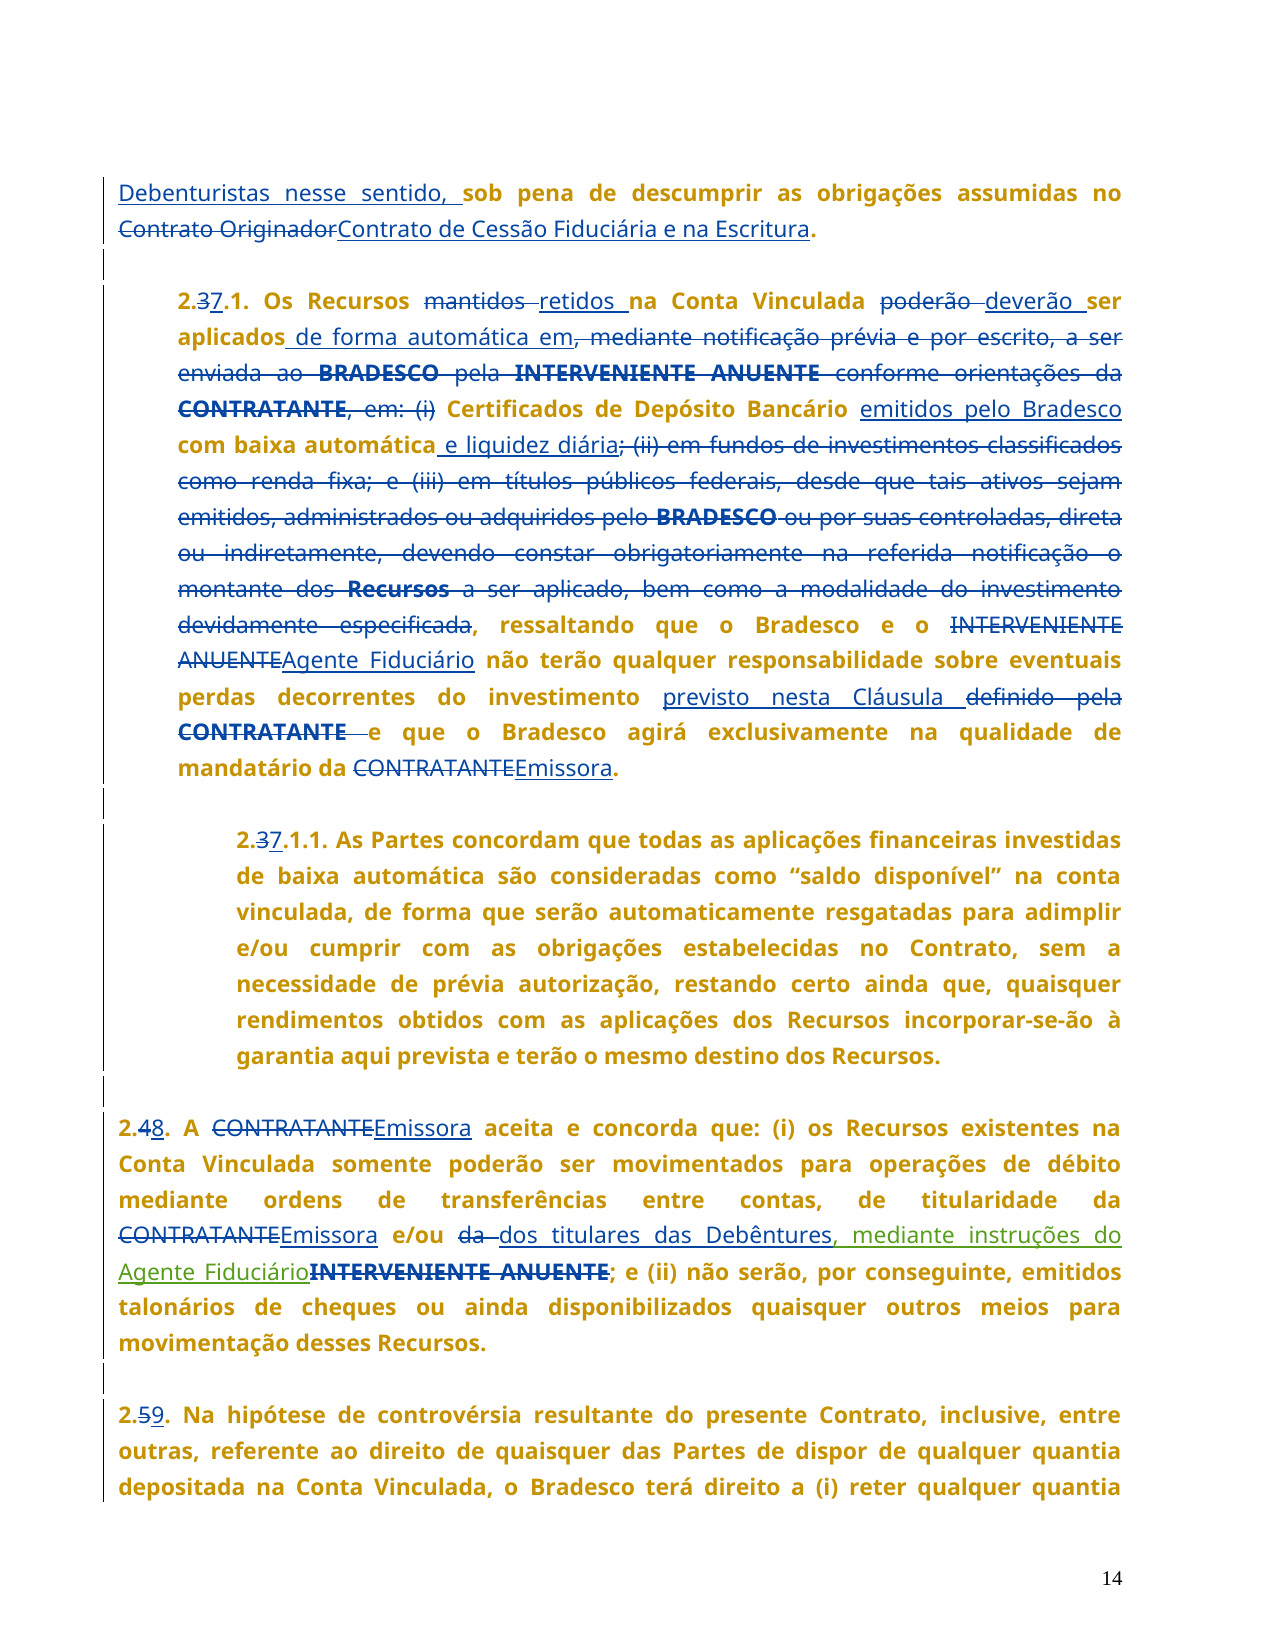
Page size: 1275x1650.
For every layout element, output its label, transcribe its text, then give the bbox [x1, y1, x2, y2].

text 2..1. Os Recursos na Conta Vinculada ser aplicados Certificados de Depósito Bancário com baixa automática, ressaltando que o Bradesco e o não terão qualquer responsabilidade sobre eventuais perdas decorrentes do investimento e que o Bradesco agirá exclusivamente na qualidade de mandatário da . [177, 285, 1122, 374]
text 2..1. Os Recursos na Conta Vinculada ser aplicados Certificados de Depósito Bancário com baixa automática, ressaltando que o Bradesco e o não terão qualquer responsabilidade sobre eventuais perdas decorrentes do investimento e que o Bradesco agirá exclusivamente na qualidade de mandatário da . [177, 483, 1122, 518]
text 2..1. Os Recursos na Conta Vinculada ser aplicados Certificados de Depósito Bancário com baixa automática, ressaltando que o Bradesco e o não terão qualquer responsabilidade sobre eventuais perdas decorrentes do investimento e que o Bradesco agirá exclusivamente na qualidade de mandatário da . [177, 375, 1122, 482]
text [118, 177, 1122, 244]
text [118, 1399, 1122, 1502]
text 2.. A aceita e concorda que: (i) os Recursos existentes na Conta Vinculada somente poderão ser movimentados para operações de débito mediante ordens de transferências entre contas, de titularidade da e/ou ; e (ii) não serão, por conseguinte, emitidos talonários de cheques ou ainda disponibilizados quaisquer outros meios para movimentação desses Recursos. [118, 1112, 1122, 1358]
text 2..1.1. As Partes concordam que todas as aplicações financeiras investidas de baixa automática são consideradas como “saldo disponível” na conta vinculada, de forma que serão automaticamente resgatadas para adimplir e/ou cumprir com as obrigações estabelecidas no Contrato, sem a necessidade de prévia autorização, restando certo ainda que, quaisquer rendimentos obtidos com as aplicações dos Recursos incorporar-se-ão à garantia aqui prevista e terão o mesmo destino dos Recursos. [236, 824, 1122, 1071]
text 2..1. Os Recursos na Conta Vinculada ser aplicados Certificados de Depósito Bancário com baixa automática, ressaltando que o Bradesco e o não terão qualquer responsabilidade sobre eventuais perdas decorrentes do investimento e que o Bradesco agirá exclusivamente na qualidade de mandatário da . [177, 555, 1122, 590]
text 2..1. Os Recursos na Conta Vinculada ser aplicados Certificados de Depósito Bancário com baixa automática, ressaltando que o Bradesco e o não terão qualquer responsabilidade sobre eventuais perdas decorrentes do investimento e que o Bradesco agirá exclusivamente na qualidade de mandatário da . [177, 519, 1122, 554]
text 2..1. Os Recursos na Conta Vinculada ser aplicados Certificados de Depósito Bancário com baixa automática, ressaltando que o Bradesco e o não terão qualquer responsabilidade sobre eventuais perdas decorrentes do investimento e que o Bradesco agirá exclusivamente na qualidade de mandatário da . [177, 591, 1122, 783]
